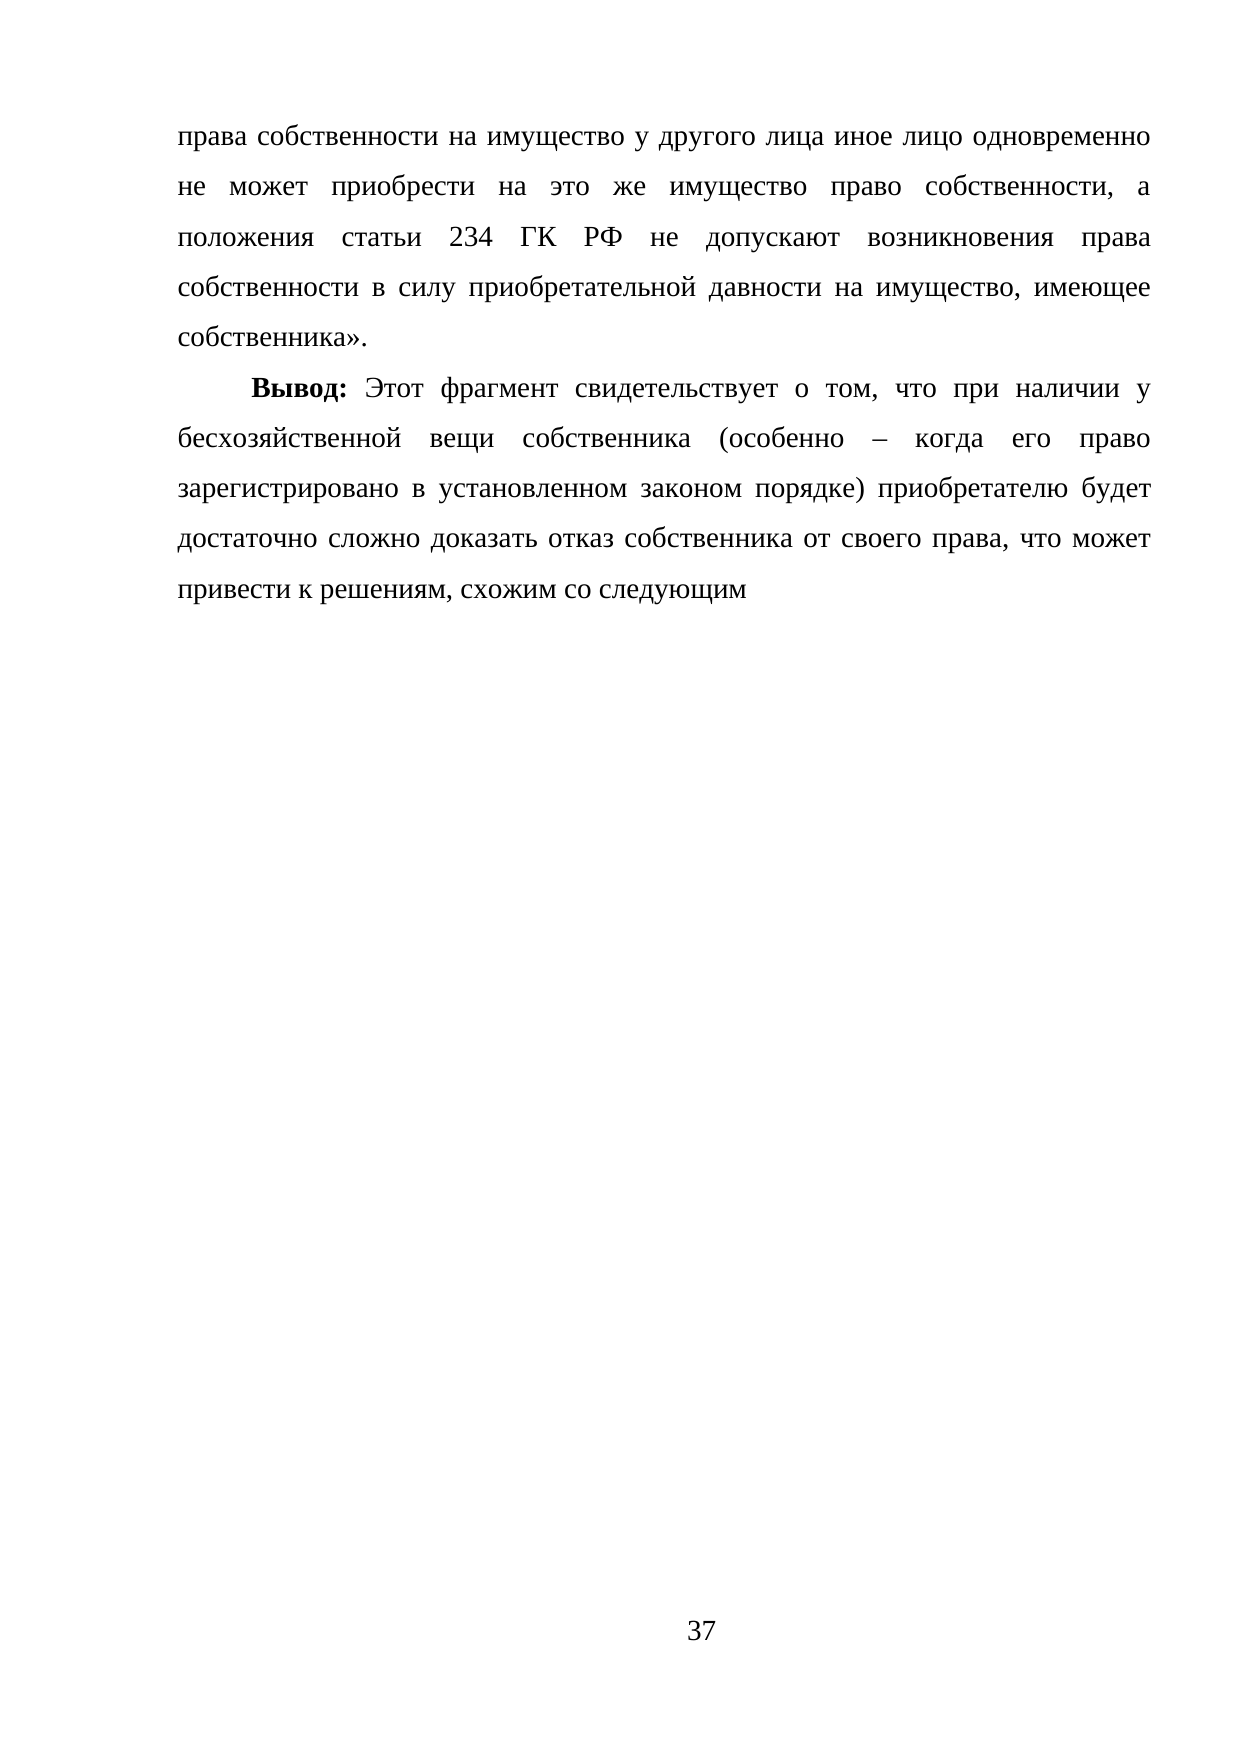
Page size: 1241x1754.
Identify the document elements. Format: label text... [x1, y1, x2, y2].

text Вывод: Этот фрагмент свидетельствует о том, что при наличии у бесхозяйственной вещи собственника (особенно – когда его право зарегистрировано в установленном законом порядке) приобретателю будет достаточно сложно доказать отказ собственника от своего права, что может привести к решениям, схожим со следующим [177, 370, 1152, 604]
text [177, 118, 1152, 353]
